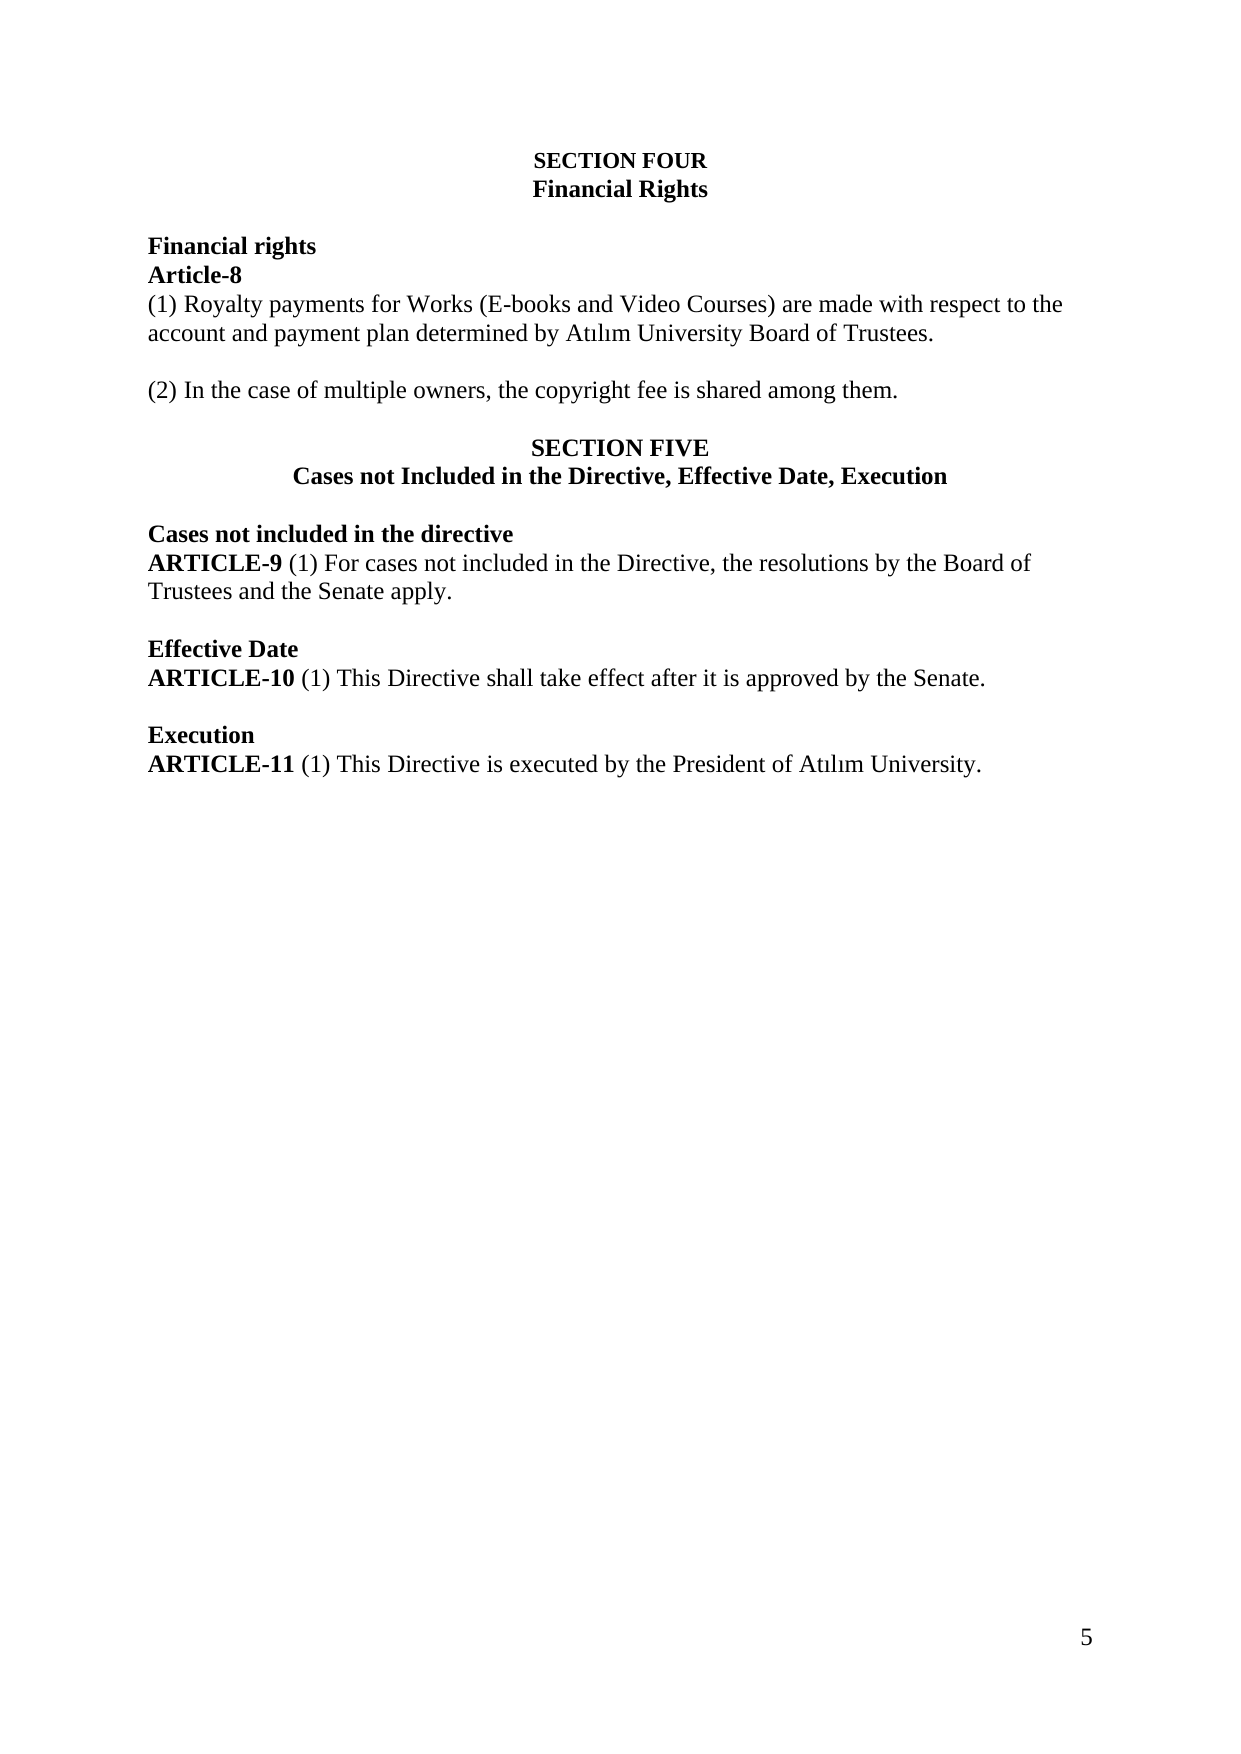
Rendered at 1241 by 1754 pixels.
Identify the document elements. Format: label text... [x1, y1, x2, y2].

text Financial rights [148, 231, 1093, 260]
text Effective Date [148, 634, 1093, 663]
text ARTICLE-11 (1) This Directive is executed by the President of Atılım University. [148, 749, 1093, 778]
text Article-8 [148, 260, 1093, 289]
text Financial Rights [148, 174, 1093, 203]
text Execution [148, 720, 1093, 749]
text SECTION FIVE [148, 433, 1093, 461]
list Royalty payments for Works (E-books and Video Courses) are made with respect to the account and payment plan determined by Atılım University Board of Trustees. [148, 289, 1093, 346]
text ARTICLE-9 (1) For cases not included in the Directive, the resolutions by the Board of Trustees and the Senate apply. [148, 548, 1093, 605]
text ARTICLE-10 (1) This Directive shall take effect after it is approved by the Senate. [148, 663, 1093, 691]
text Cases not Included in the Directive, Effective Date, Execution [148, 461, 1093, 490]
text SECTION FOUR [148, 148, 1093, 174]
text Cases not included in the directive [148, 519, 1093, 548]
list In the case of multiple owners, the copyright fee is shared among them. [148, 375, 1093, 404]
